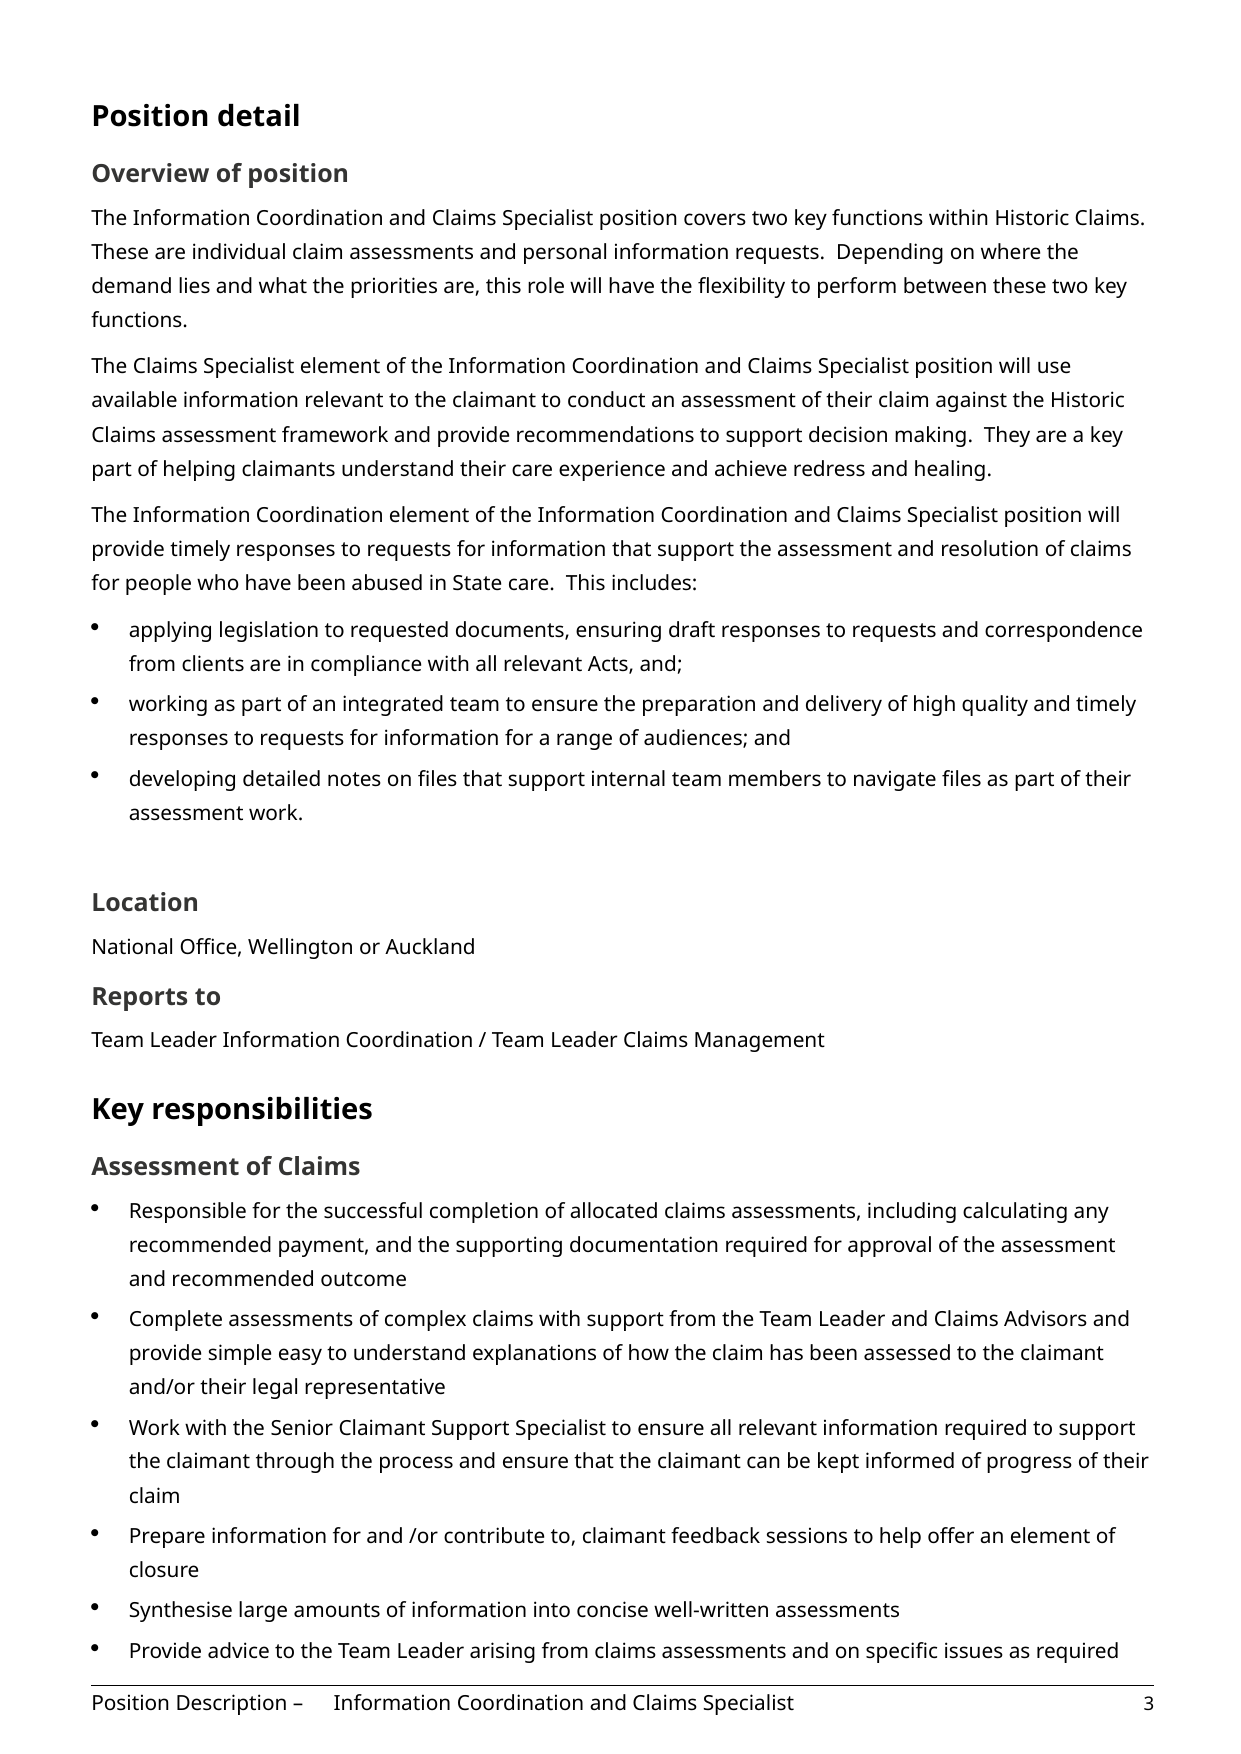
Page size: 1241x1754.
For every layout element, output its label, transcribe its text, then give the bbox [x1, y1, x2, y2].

text Prepare information for and /or contribute to, claimant feedback sessions to help offer an element of closure [91, 1521, 1154, 1583]
text National Office, Wellington or Auckland [91, 932, 1154, 960]
text applying legislation to requested documents, ensuring draft responses to requests and correspondence from clients are in compliance with all relevant Acts, and; [91, 615, 1154, 677]
text Team Leader Information Coordination / Team Leader Claims Management [91, 1025, 1154, 1054]
text Synthesise large amounts of information into concise well-written assessments [91, 1595, 1154, 1624]
subtitle Assessment of Claims [91, 1149, 1154, 1183]
text Responsible for the successful completion of allocated claims assessments, including calculating any recommended payment, and the supporting documentation required for approval of the assessment and recommended outcome [91, 1196, 1154, 1292]
subtitle Location [91, 885, 1154, 919]
text developing detailed notes on files that support internal team members to navigate files as part of their assessment work. [91, 764, 1154, 826]
subtitle Overview of position [91, 156, 1154, 190]
subtitle Key responsibilities [91, 1088, 1154, 1128]
text working as part of an integrated team to ensure the preparation and delivery of high quality and timely responses to requests for information for a range of audiences; and [91, 689, 1154, 752]
text Provide advice to the Team Leader arising from claims assessments and on specific issues as required [91, 1636, 1154, 1664]
text The Claims Specialist element of the Information Coordination and Claims Specialist position will use available information relevant to the claimant to conduct an assessment of their claim against the Historic Claims assessment framework and provide recommendations to support decision making. They are a key part of helping claimants understand their care experience and achieve redress and healing. [91, 352, 1154, 482]
text Work with the Senior Claimant Support Specialist to ensure all relevant information required to support the claimant through the process and ensure that the claimant can be kept informed of progress of their claim [91, 1413, 1154, 1509]
subtitle Position detail [91, 96, 1154, 135]
text The Information Coordination element of the Information Coordination and Claims Specialist position will provide timely responses to requests for information that support the assessment and resolution of claims for people who have been abused in State care. This includes: [91, 500, 1154, 597]
text The Information Coordination and Claims Specialist position covers two key functions within Historic Claims. These are individual claim assessments and personal information requests. Depending on where the demand lies and what the priorities are, this role will have the flexibility to perform between these two key functions. [91, 203, 1154, 333]
text Complete assessments of complex claims with support from the Team Leader and Claims Advisors and provide simple easy to understand explanations of how the claim has been assessed to the claimant and/or their legal representative [91, 1304, 1154, 1401]
subtitle Reports to [91, 978, 1154, 1012]
